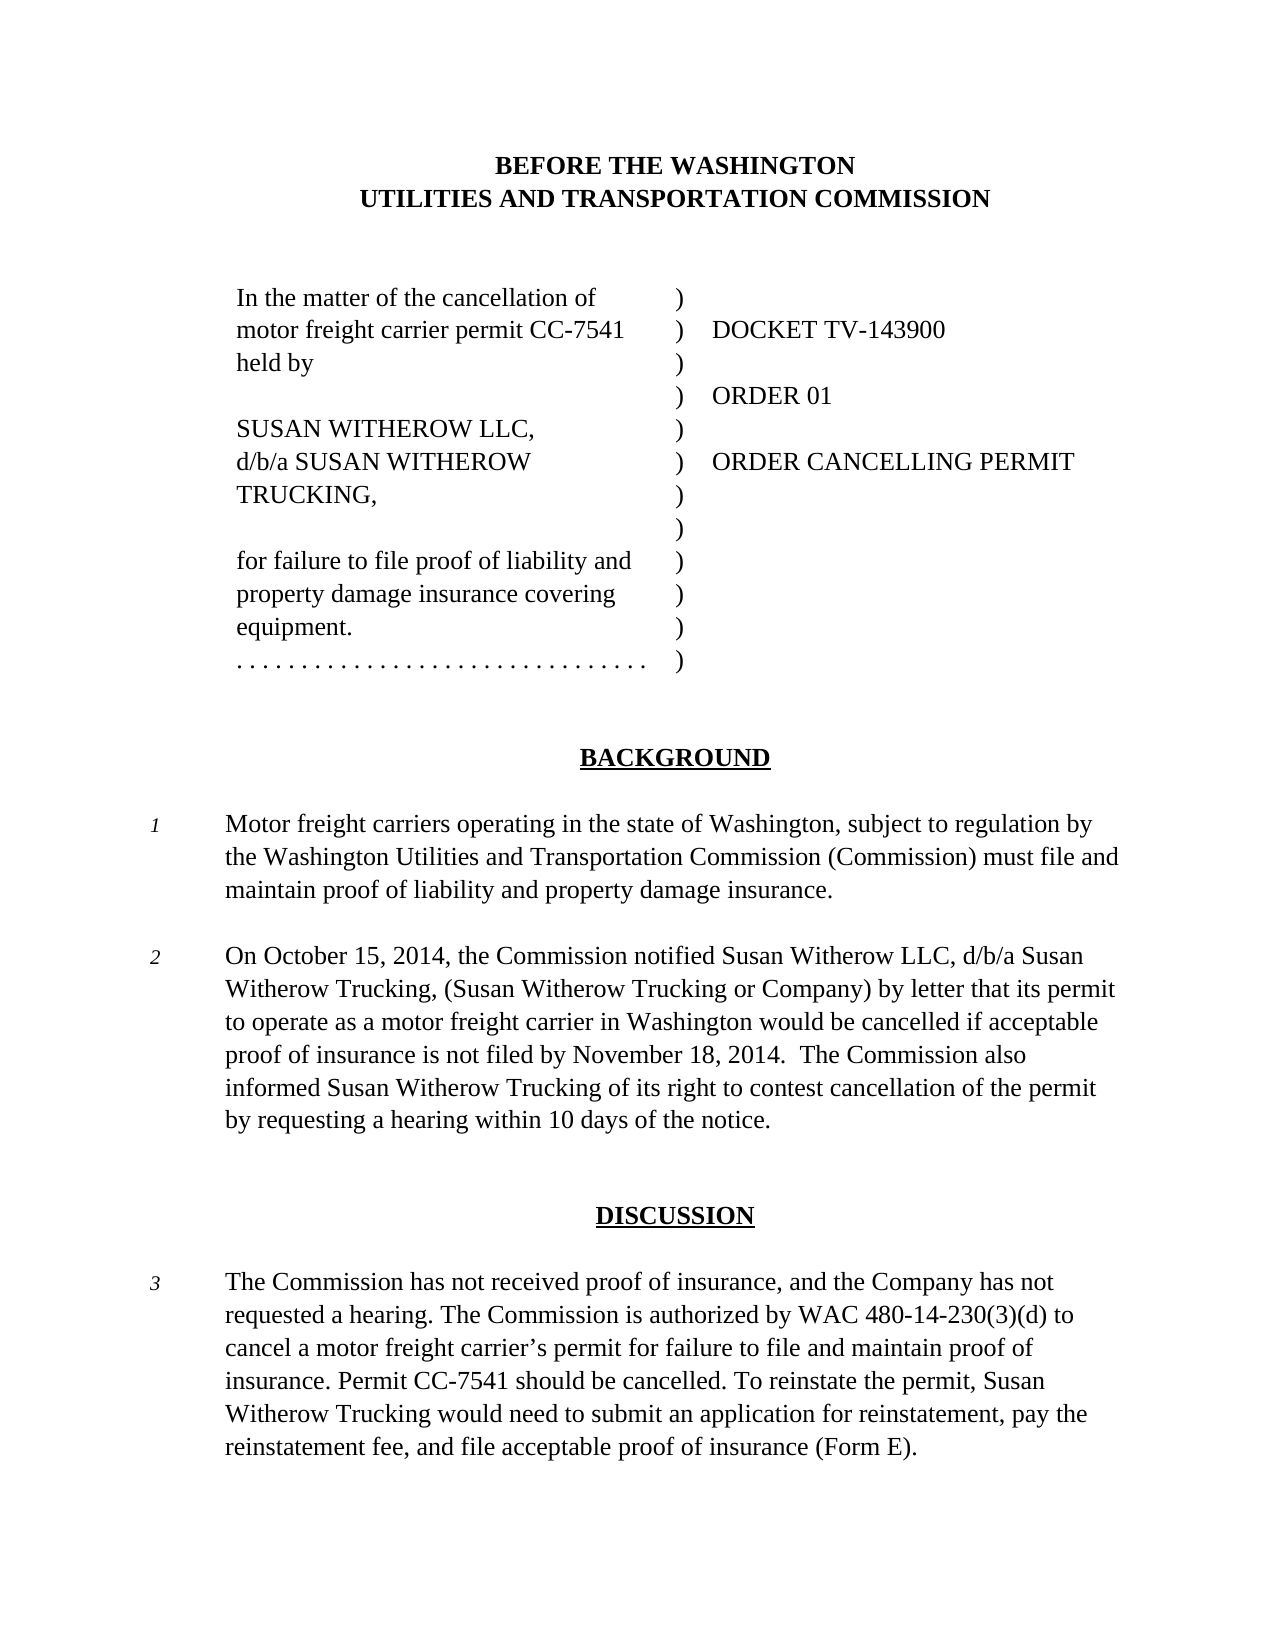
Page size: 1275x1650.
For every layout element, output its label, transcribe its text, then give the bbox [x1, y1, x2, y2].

table_header DOCKET TV-143900 ORDER 01 ORDER CANCELLING PERMIT [701, 282, 1125, 677]
title BEFORE THE WASHINGTON [225, 150, 1125, 180]
list Motor freight carriers operating in the state of Washington, subject to regulation by the Washington Utilities and Transportation Commission (Commission) must file and maintain proof of liability and property damage insurance. [150, 808, 1125, 904]
text DISCUSSION [225, 1200, 1125, 1230]
list The Commission has not received proof of insurance, and the Company has not requested a hearing. The Commission is authorized by WAC 480-14-230(3)(d) to cancel a motor freight carrier’s permit for failure to file and maintain proof of insurance. Permit CC-7541 should be cancelled. To reinstate the permit, Susan Witherow Trucking would need to submit an application for reinstatement, pay the reinstatement fee, and file acceptable proof of insurance (Form E). [150, 1266, 1125, 1461]
table_header In the matter of the cancellation of motor freight carrier permit CC-7541 held by SUSAN WITHEROW LLC, d/b/a SUSAN WITHEROW TRUCKING, for failure to file proof of liability and property damage insurance covering equipment. . . . . . . . . . . . . . . . . . . . . . . . . . . . . . . . . [225, 282, 664, 677]
list On October 15, 2014, the Commission notified Susan Witherow LLC, d/b/a Susan Witherow Trucking, (Susan Witherow Trucking or Company) by letter that its permit to operate as a motor freight carrier in Washington would be cancelled if acceptable proof of insurance is not filed by November 18, 2014. The Commission also informed Susan Witherow Trucking of its right to contest cancellation of the permit by requesting a hearing within 10 days of the notice. [150, 940, 1125, 1134]
table_header ) ) ) ) ) ) ) ) ) ) ) ) [664, 282, 701, 677]
text BACKGROUND [225, 742, 1125, 772]
title UTILITIES AND TRANSPORTATION COMMISSION [225, 183, 1125, 213]
